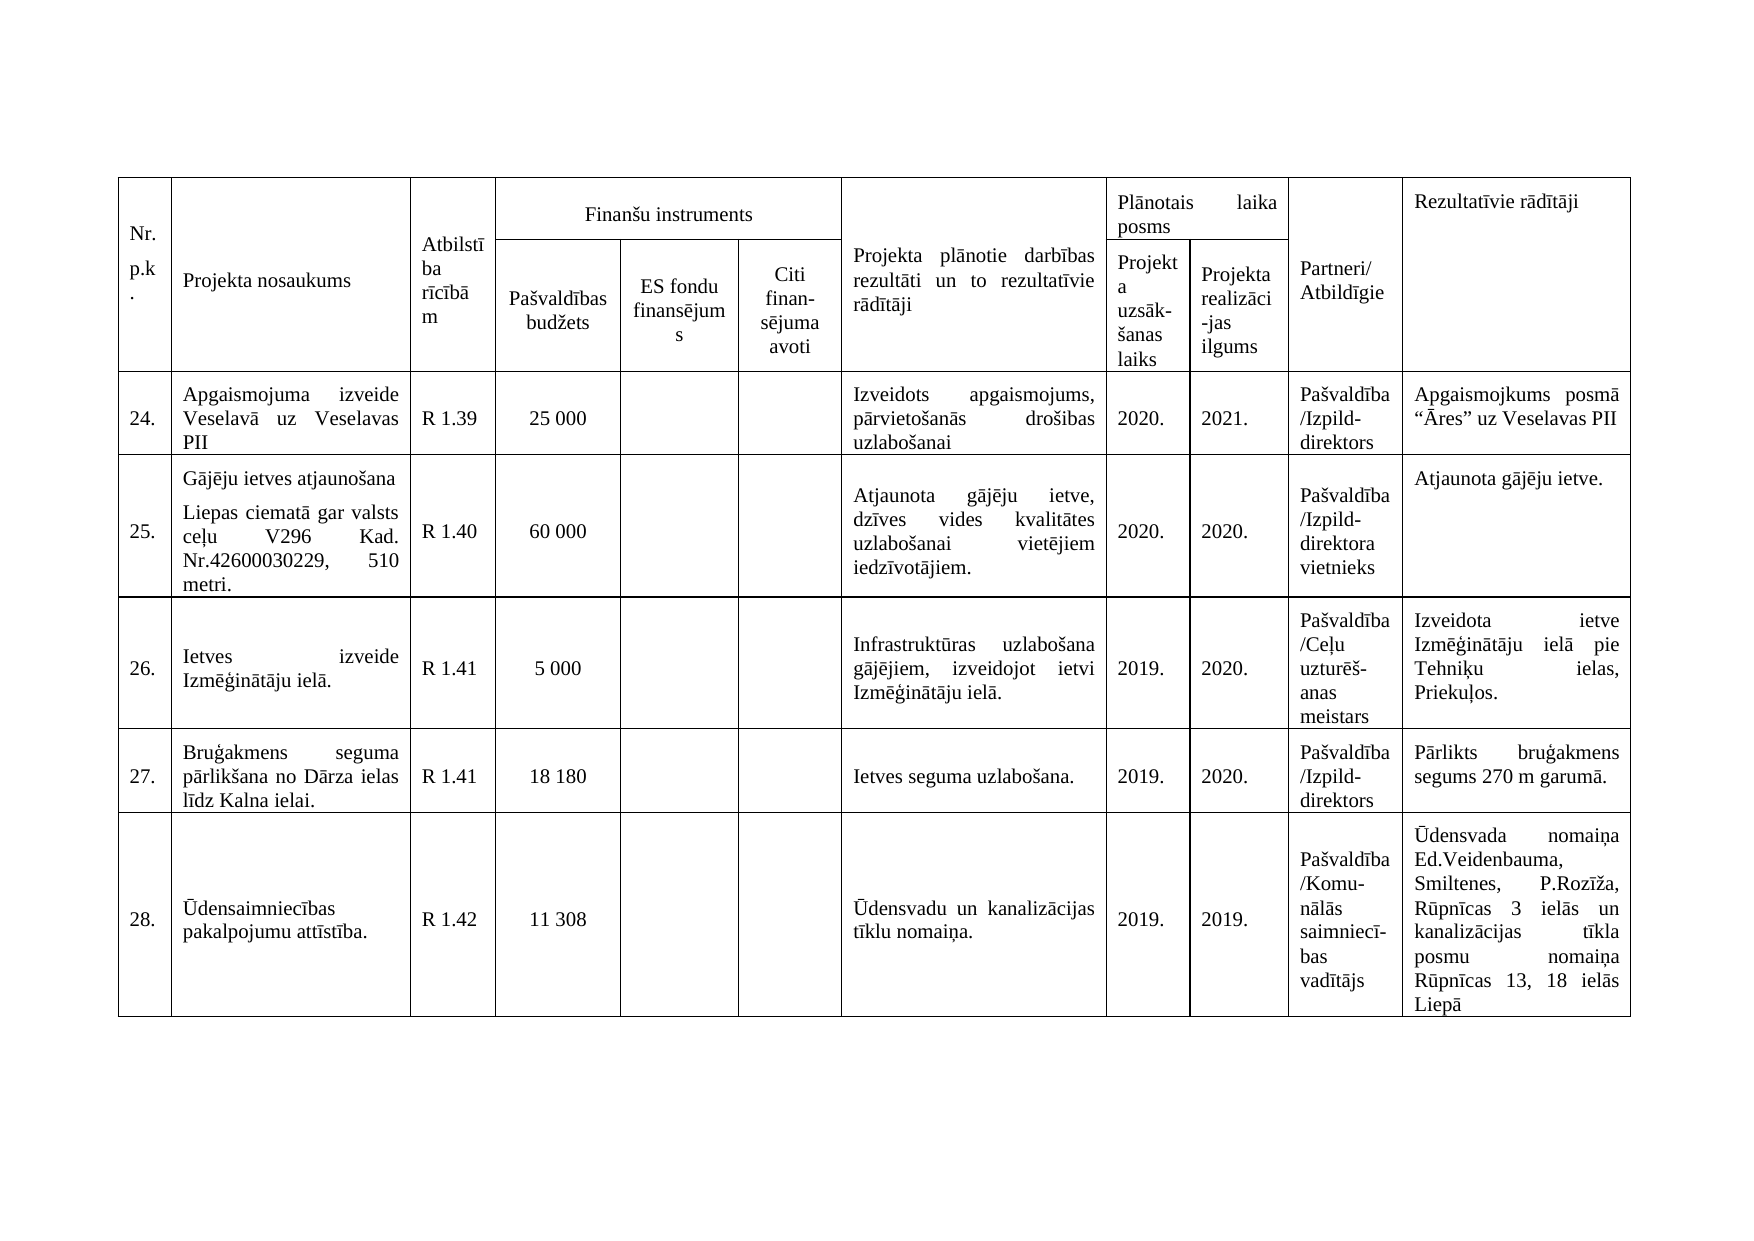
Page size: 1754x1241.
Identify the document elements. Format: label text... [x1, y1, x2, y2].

table_cell 26. [119, 598, 171, 728]
table_cell Atjaunota gājēju ietve, dzīves vides kvalitātes uzlabošanai vietējiem iedzīvotājiem. [842, 455, 1106, 596]
table_cell ES fondu finansējums [621, 240, 738, 371]
table_cell Apgaismojkums posmā “Āres” uz Veselavas PII [1403, 372, 1630, 454]
table_cell 11 308 [496, 813, 620, 1016]
table_cell Pašvaldības budžets [496, 240, 620, 371]
table_cell [739, 455, 841, 596]
table_header Partneri/ Atbildīgie [1289, 178, 1402, 371]
table_cell [621, 598, 738, 728]
table_cell R 1.40 [411, 455, 495, 596]
table_cell Pašvaldība/Ceļu uzturēš-anas meistars [1289, 598, 1402, 728]
table_cell Ūdensaimniecības pakalpojumu attīstība. [172, 813, 410, 1016]
table_cell 2020. [1107, 455, 1189, 596]
table_cell 2019. [1107, 813, 1189, 1016]
table_cell 2019. [1107, 729, 1189, 812]
table_cell Izveidots apgaismojums, pārvietošanās drošibas uzlabošanai [842, 372, 1106, 454]
table_cell 60 000 [496, 455, 620, 596]
table_header Projekta nosaukums [172, 178, 410, 371]
table_cell Pašvaldība/Komu-nālās saimniecī-bas vadītājs [1289, 813, 1402, 1016]
table_cell 2020. [1107, 372, 1189, 454]
table_cell Atjaunota gājēju ietve. [1403, 455, 1630, 596]
table_cell 2020. [1191, 598, 1288, 728]
table_cell 5 000 [496, 598, 620, 728]
table_cell [621, 729, 738, 812]
table_cell 2021. [1191, 372, 1288, 454]
table_cell Gājēju ietves atjaunošana Liepas ciematā gar valsts ceļu V296 Kad. Nr.42600030229, 510 metri. [172, 455, 410, 596]
table_cell R 1.41 [411, 598, 495, 728]
table_cell Citi finan-sējuma avoti [739, 240, 841, 371]
table_header Nr. p.k. [119, 178, 171, 371]
table_cell Pārlikts bruģakmens segums 270 m garumā. [1403, 729, 1630, 812]
table_cell [621, 372, 738, 454]
table_cell 27. [119, 729, 171, 812]
table_cell Ūdensvadu un kanalizācijas tīklu nomaiņa. [842, 813, 1106, 1016]
table_cell 2020. [1191, 455, 1288, 596]
table_cell Projekta uzsāk-šanas laiks [1107, 240, 1189, 371]
table_cell [621, 455, 738, 596]
table_cell Pašvaldība/Izpild-direktors [1289, 372, 1402, 454]
table_cell Bruģakmens seguma pārlikšana no Dārza ielas līdz Kalna ielai. [172, 729, 410, 812]
table_cell 18 180 [496, 729, 620, 812]
table_header Atbilstība rīcībām [411, 178, 495, 371]
table_cell [739, 813, 841, 1016]
table_cell [739, 729, 841, 812]
table_cell Pašvaldība/Izpild-direktors [1289, 729, 1402, 812]
table_cell 28. [119, 813, 171, 1016]
table_cell 25. [119, 455, 171, 596]
table_cell [739, 598, 841, 728]
table_cell R 1.39 [411, 372, 495, 454]
table_header Finanšu instruments [496, 178, 841, 239]
table_header Projekta plānotie darbības rezultāti un to rezultatīvie rādītāji [842, 178, 1106, 371]
table_cell Izveidota ietve Izmēģinātāju ielā pie Tehniķu ielas, Priekuļos. [1403, 598, 1630, 728]
table_cell 24. [119, 372, 171, 454]
table_cell 2019. [1107, 598, 1189, 728]
table_cell 25 000 [496, 372, 620, 454]
table_cell Ūdensvada nomaiņa Ed.Veidenbauma, Smiltenes, P.Rozīža, Rūpnīcas 3 ielās un kanalizācijas tīkla posmu nomaiņa Rūpnīcas 13, 18 ielās Liepā [1403, 813, 1630, 1016]
table_cell [739, 372, 841, 454]
table_cell 2020. [1191, 729, 1288, 812]
table_cell Apgaismojuma izveide Veselavā uz Veselavas PII [172, 372, 410, 454]
table_cell Ietves izveide Izmēģinātāju ielā. [172, 598, 410, 728]
table_cell R 1.42 [411, 813, 495, 1016]
table_cell 2019. [1191, 813, 1288, 1016]
table_header Rezultatīvie rādītāji [1403, 178, 1630, 371]
table_header Plānotais laika posms [1107, 178, 1288, 239]
table_cell Ietves seguma uzlabošana. [842, 729, 1106, 812]
table_cell Pašvaldība/Izpild-direktora vietnieks [1289, 455, 1402, 596]
table_cell Infrastruktūras uzlabošana gājējiem, izveidojot ietvi Izmēģinātāju ielā. [842, 598, 1106, 728]
table_cell Projekta realizāci-jas ilgums [1191, 240, 1288, 371]
table_cell R 1.41 [411, 729, 495, 812]
table_cell [621, 813, 738, 1016]
